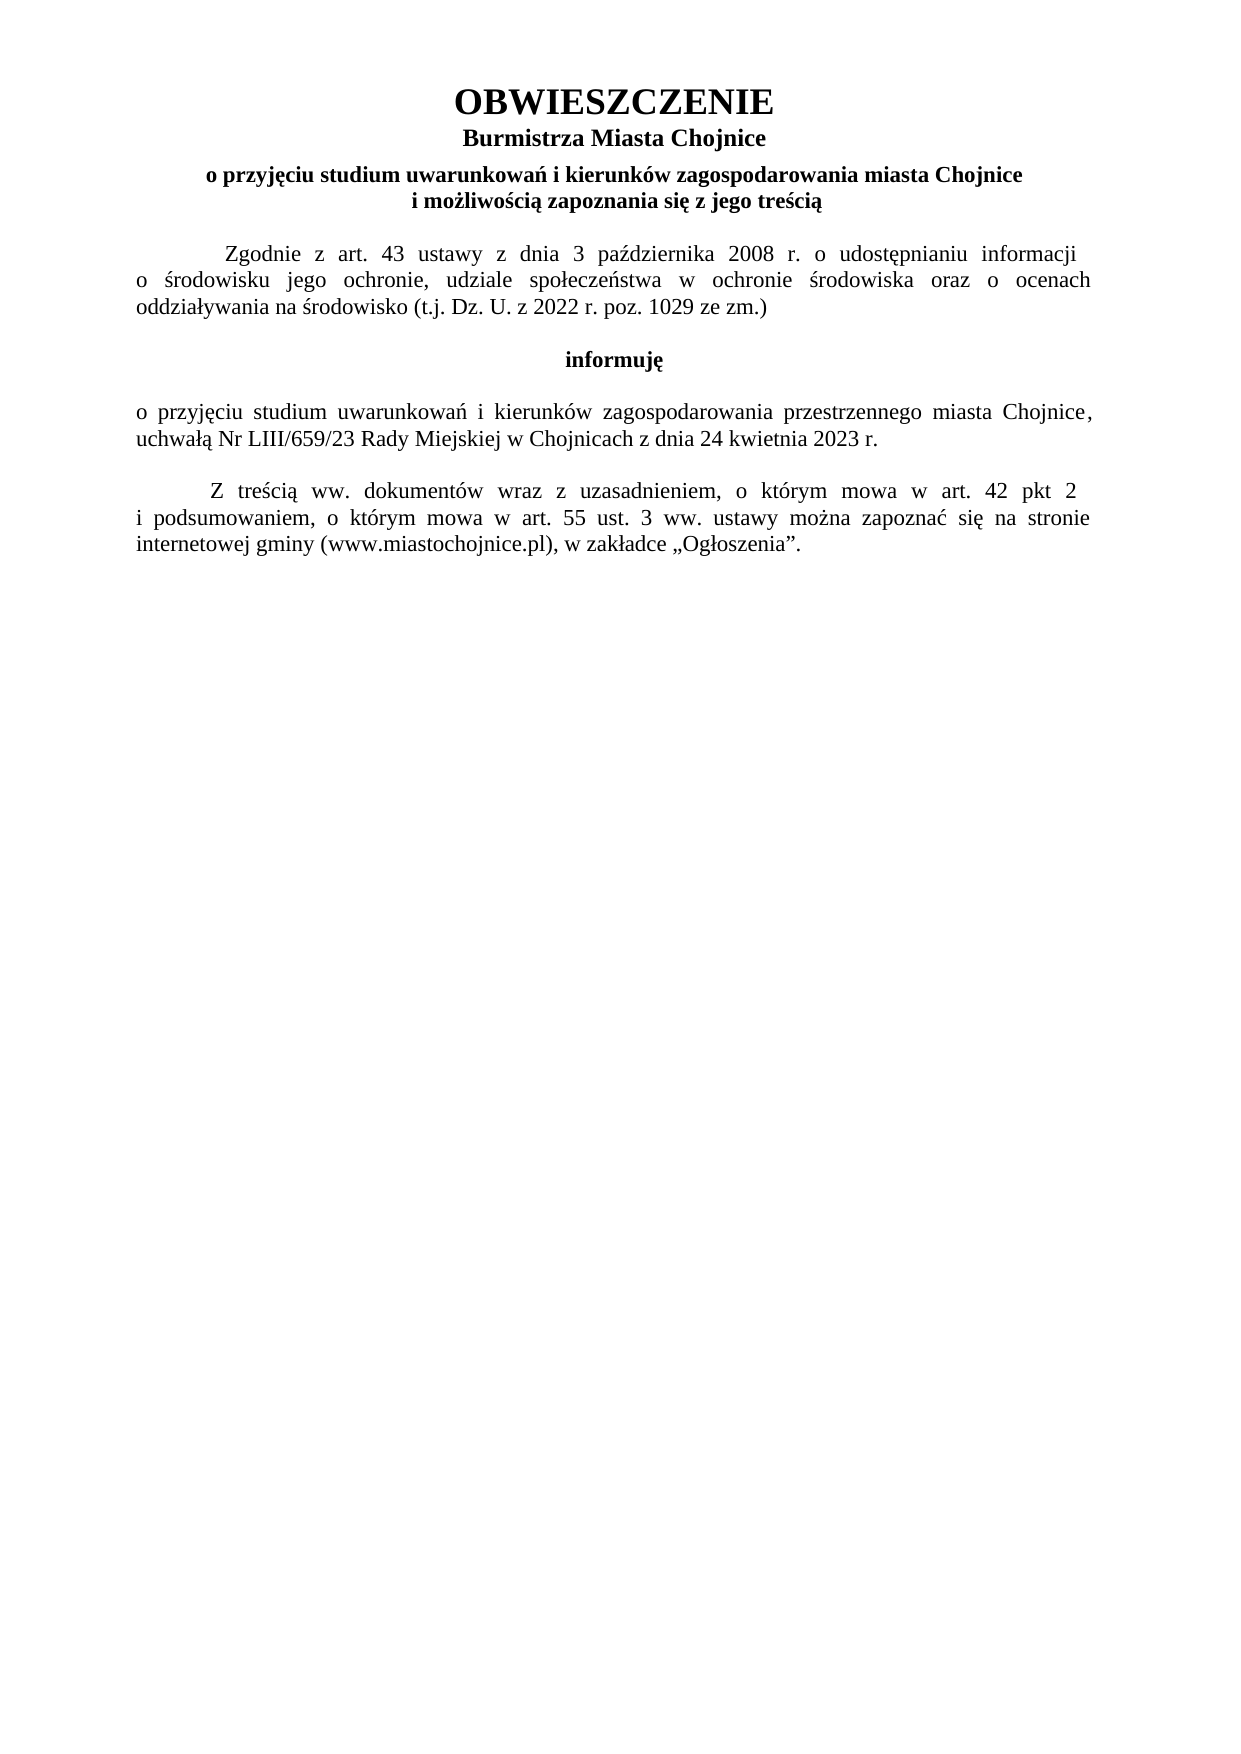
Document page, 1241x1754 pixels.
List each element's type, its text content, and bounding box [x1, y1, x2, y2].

text o przyjęciu studium uwarunkowań i kierunków zagospodarowania miasta Chojnice i możliwością zapoznania się z jego treścią [136, 161, 1093, 214]
text Zgodnie z art. 43 ustawy z dnia 3 października 2008 r. o udostępnianiu informacji o środowisku jego ochronie, udziale społeczeństwa w ochronie środowiska oraz o ocenach oddziaływania na środowisko (t.j. Dz. U. z 2022 r. poz. 1029 ze zm.) [136, 240, 1093, 319]
text Burmistrza Miasta Chojnice [136, 123, 1093, 152]
text Z treścią ww. dokumentów wraz z uzasadnieniem, o którym mowa w art. 42 pkt 2 i podsumowaniem, o którym mowa w art. 55 ust. 3 ww. ustawy można zapoznać się na stronie internetowej gminy (www.miastochojnice.pl), w zakładce „Ogłoszenia”. [136, 477, 1093, 556]
text o przyjęciu studium uwarunkowań i kierunków zagospodarowania przestrzennego miasta Chojnice, uchwałą Nr LIII/659/23 Rady Miejskiej w Chojnicach z dnia 24 kwietnia 2023 r. [136, 398, 1093, 451]
text OBWIESZCZENIE [136, 80, 1093, 123]
text informuję [136, 346, 1093, 372]
